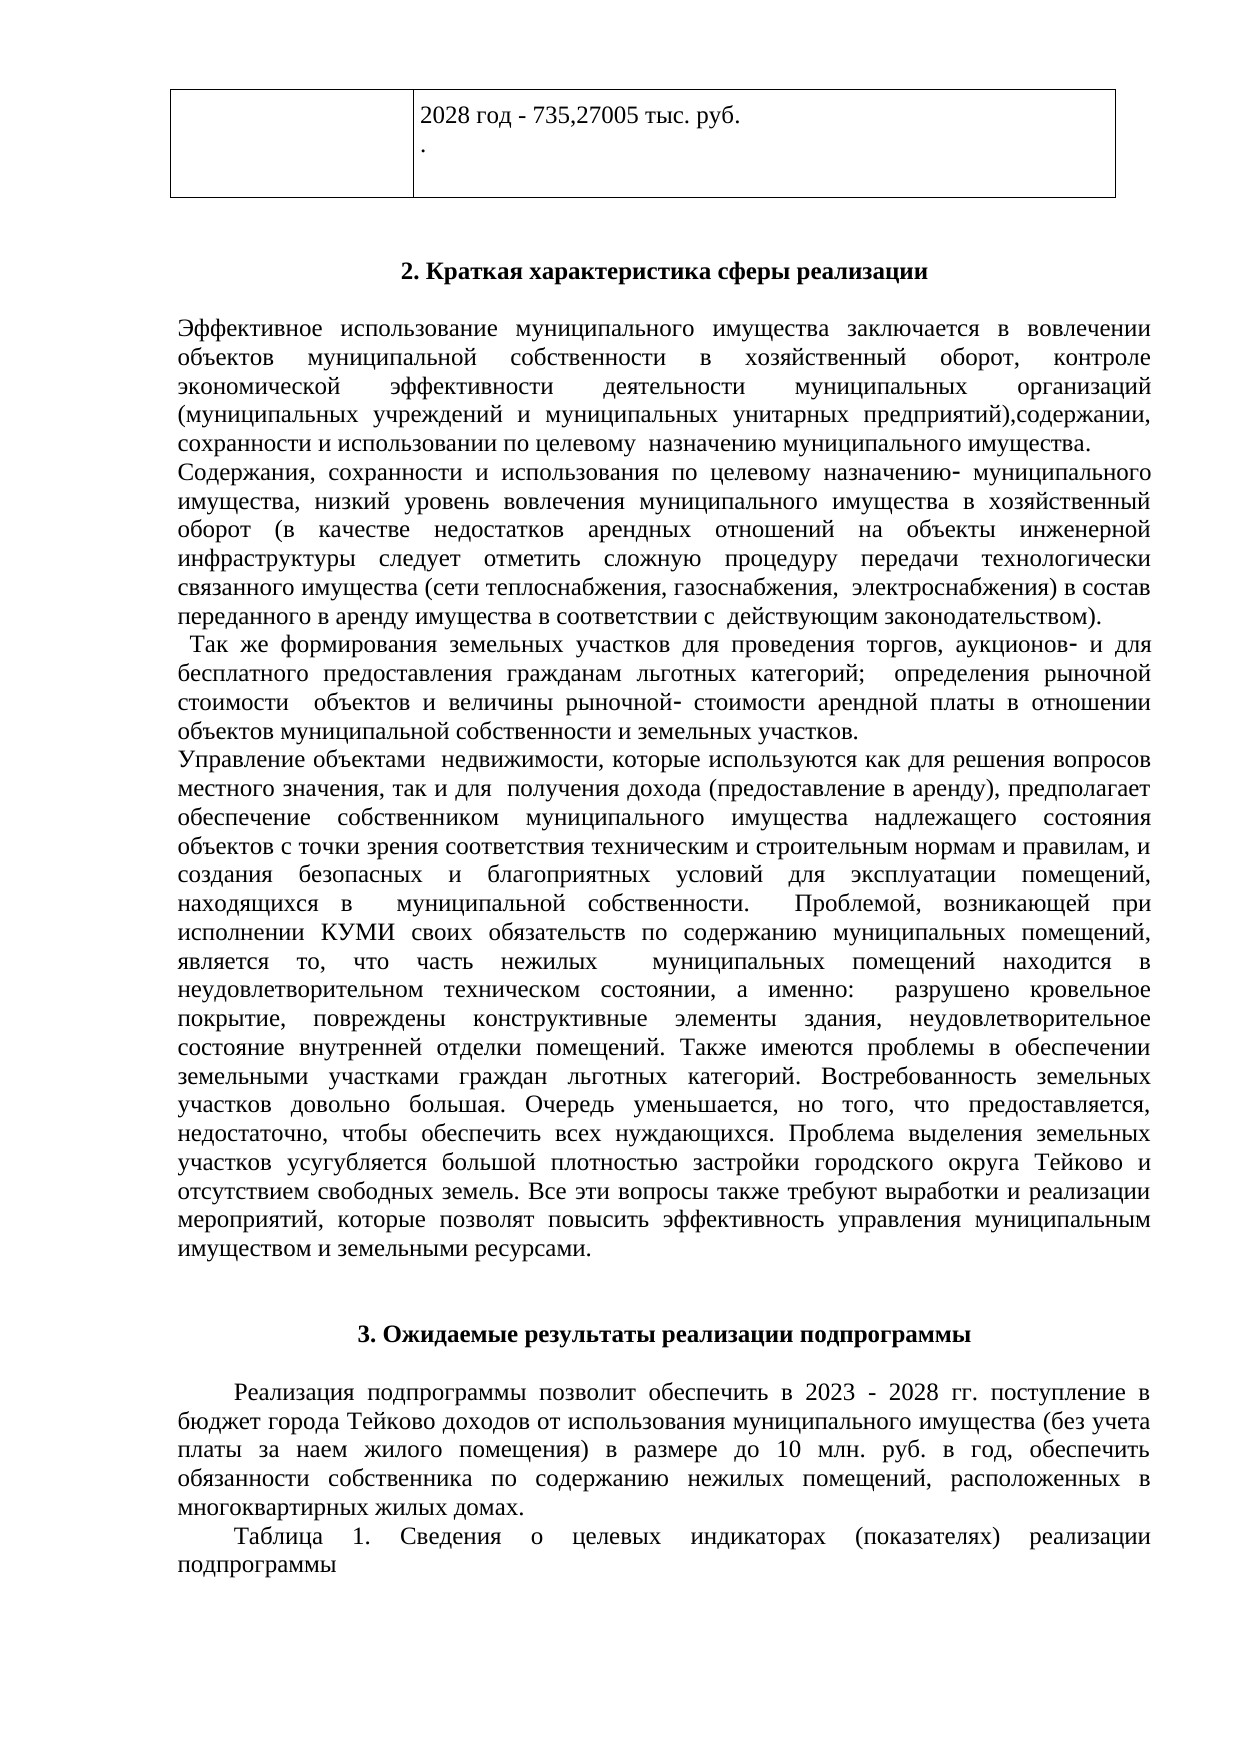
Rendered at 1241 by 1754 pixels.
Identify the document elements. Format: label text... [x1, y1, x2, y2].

text Эффективное использование муниципального имущества заключается в вовлечении объектов муниципальной собственности в хозяйственный оборот, контроле экономической эффективности деятельности муниципальных организаций (муниципальных учреждений и муниципальных унитарных предприятий),содержании, сохранности и использовании по целевому назначению муниципального имущества. [177, 313, 1152, 457]
title 3. Ожидаемые результаты реализации подпрограммы [177, 1319, 1152, 1348]
text Так же формирования земельных участков для проведения торгов, аукционов и для бесплатного предоставления гражданам льготных категорий; определения рыночной стоимости объектов и величины рыночной стоимости арендной платы в отношении объектов муниципальной собственности и земельных участков. [177, 629, 1152, 744]
text Таблица 1. Сведения о целевых индикаторах (показателях) реализации подпрограммы [177, 1521, 1152, 1578]
text Содержания, сохранности и использования по целевому назначению муниципального имущества, низкий уровень вовлечения муниципального имущества в хозяйственный оборот (в качестве недостатков арендных отношений на объекты инженерной инфраструктуры следует отметить сложную процедуру передачи технологически связанного имущества (сети теплоснабжения, газоснабжения, электроснабжения) в состав переданного в аренду имущества в соответствии с действующим законодательством). [177, 457, 1152, 629]
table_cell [414, 90, 1115, 197]
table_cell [171, 90, 413, 197]
text Реализация подпрограммы позволит обеспечить в 2023 - 2028 гг. поступление в бюджет города Тейково доходов от использования муниципального имущества (без учета платы за наем жилого помещения) в размере до 10 млн. руб. в год, обеспечить обязанности собственника по содержанию нежилых помещений, расположенных в многоквартирных жилых домах. [177, 1377, 1152, 1521]
text Управление объектами недвижимости, которые используются как для решения вопросов местного значения, так и для получения дохода (предоставление в аренду), предполагает обеспечение собственником муниципального имущества надлежащего состояния объектов с точки зрения соответствия техническим и строительным нормам и правилам, и создания безопасных и благоприятных условий для эксплуатации помещений, находящихся в муниципальной собственности. Проблемой, возникающей при исполнении КУМИ своих обязательств по содержанию муниципальных помещений, является то, что часть нежилых муниципальных помещений находится в неудовлетворительном техническом состоянии, а именно: разрушено кровельное покрытие, повреждены конструктивные элементы здания, неудовлетворительное состояние внутренней отделки помещений. Также имеются проблемы в обеспечении земельными участками граждан льготных категорий. Востребованность земельных участков довольно большая. Очередь уменьшается, но того, что предоставляется, недостаточно, чтобы обеспечить всех нуждающихся. Проблема выделения земельных участков усугубляется большой плотностью застройки городского округа Тейково и отсутствием свободных земель. Все эти вопросы также требуют выработки и реализации мероприятий, которые позволят повысить эффективность управления муниципальным имуществом и земельными ресурсами. [177, 744, 1152, 1262]
text 2. Краткая характеристика сферы реализации [177, 256, 1152, 284]
